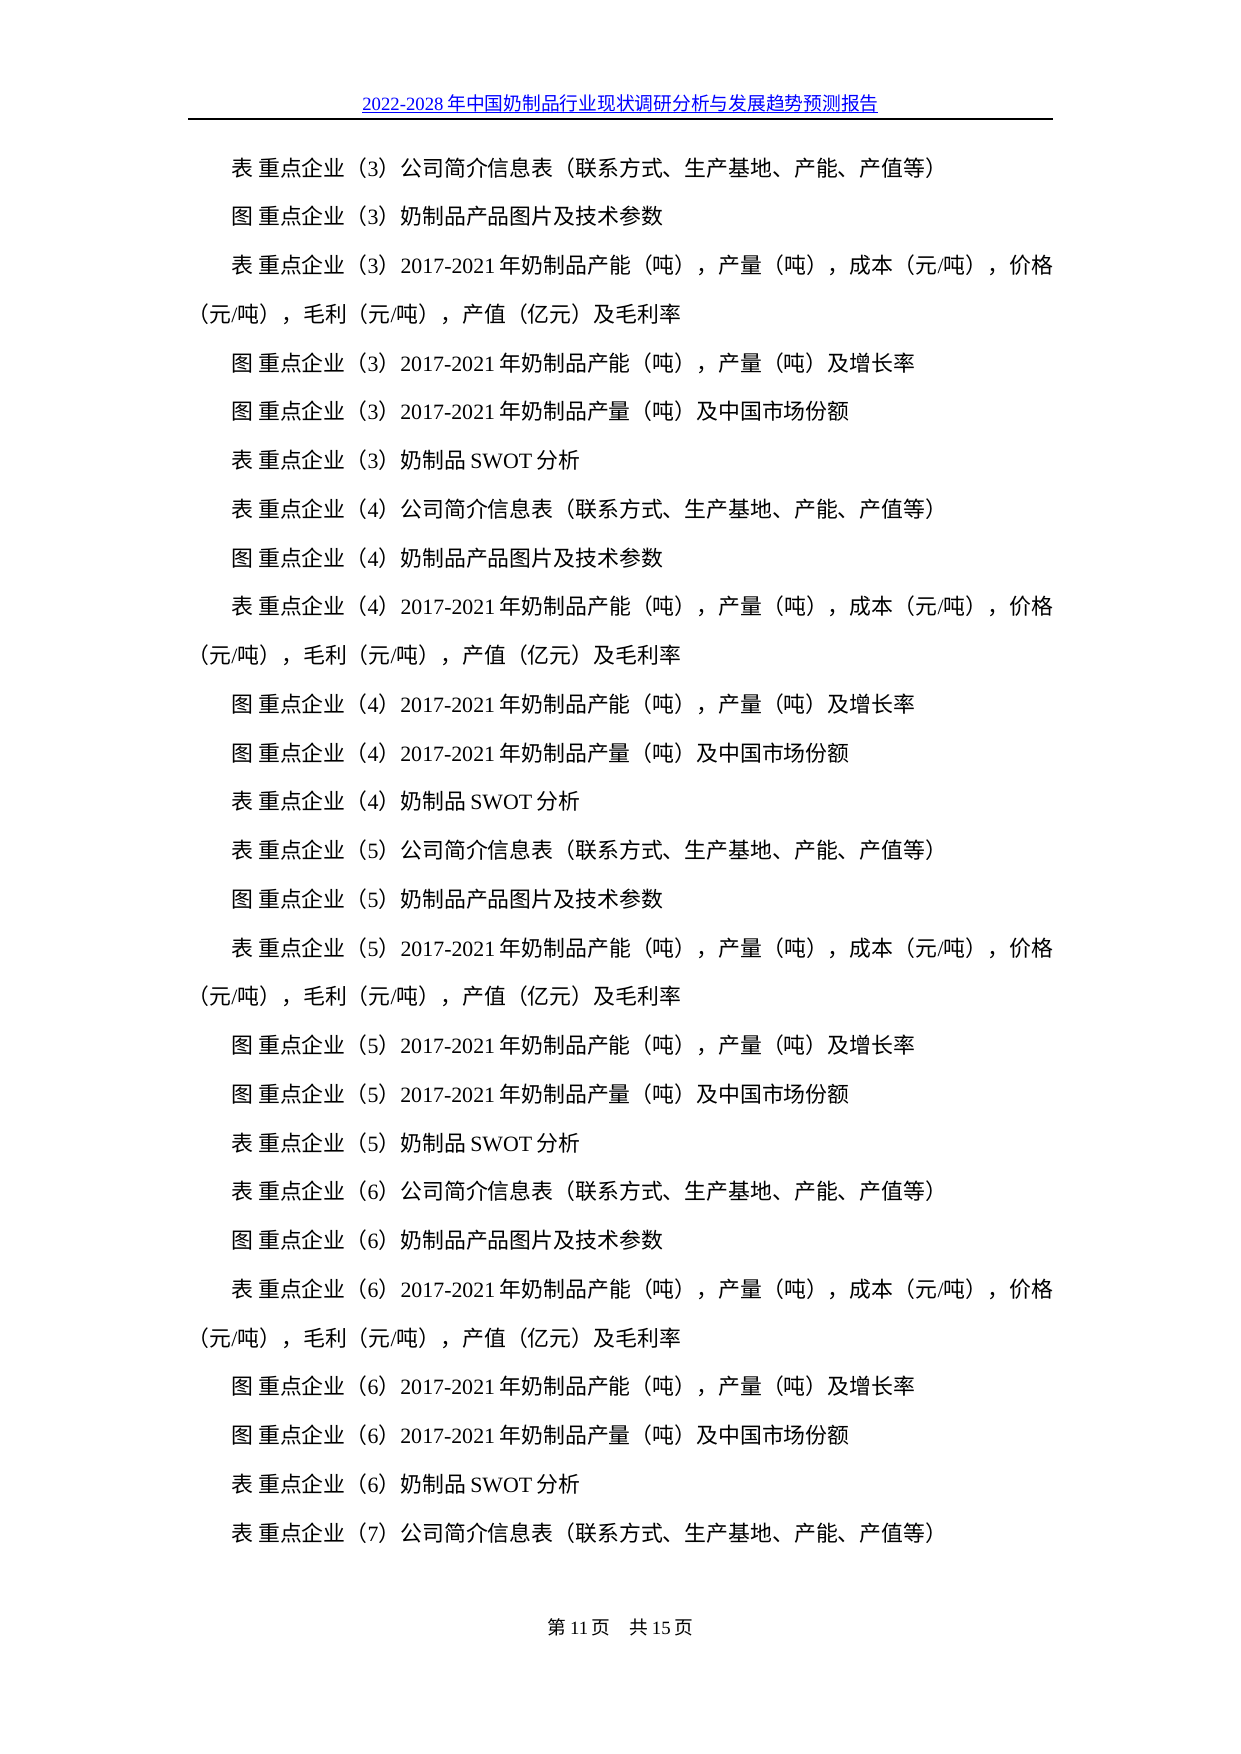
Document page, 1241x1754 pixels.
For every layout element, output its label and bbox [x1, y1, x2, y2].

text [187, 150, 1053, 1548]
